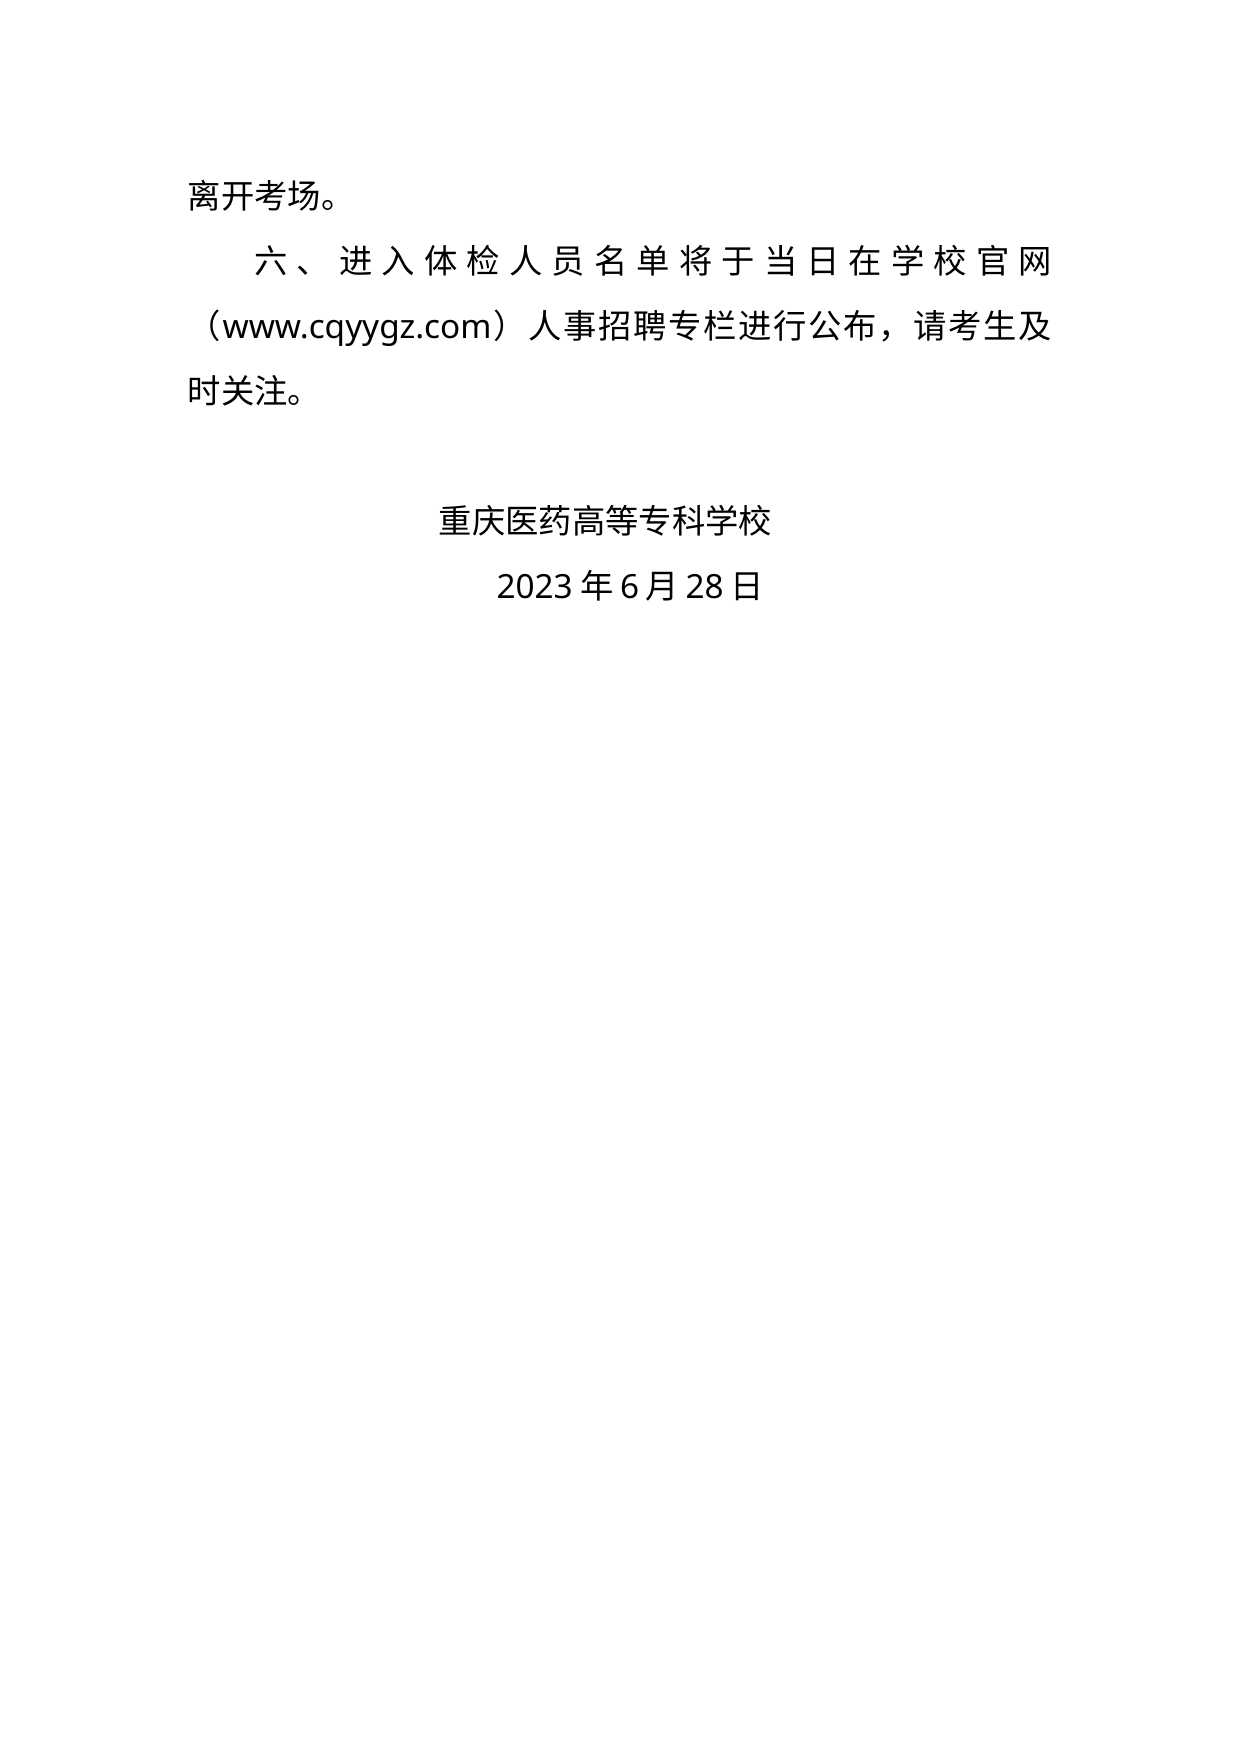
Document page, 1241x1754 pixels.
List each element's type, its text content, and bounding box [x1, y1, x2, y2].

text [187, 162, 1053, 227]
text 2023年6月28日 [187, 552, 1053, 617]
list 六、进入体检人员名单将于当日在学校官网（www.cqyygz.com）人事招聘专栏进行公布，请考生及时关注。 [187, 227, 1053, 422]
text 重庆医药高等专科学校 [187, 487, 1053, 552]
